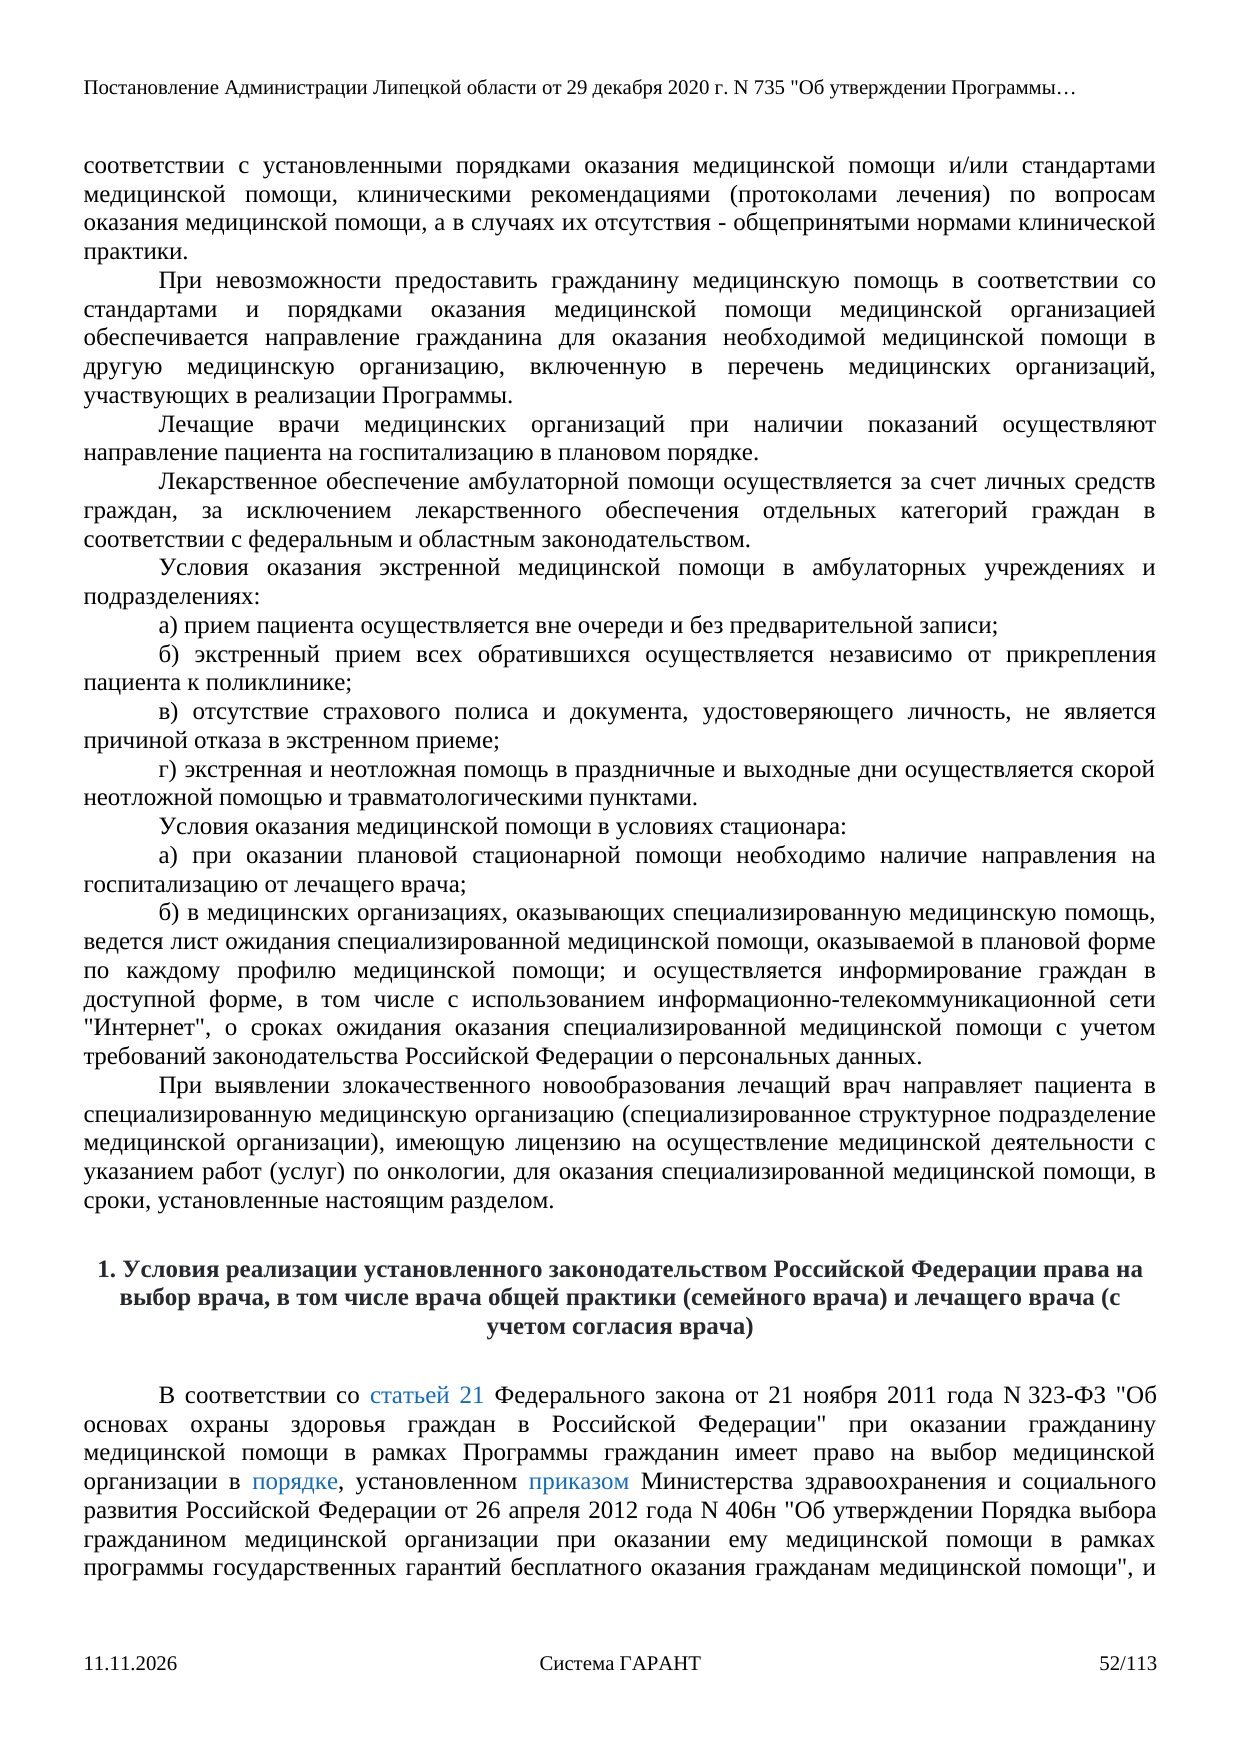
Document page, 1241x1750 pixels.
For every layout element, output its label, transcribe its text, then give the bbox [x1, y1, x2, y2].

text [83, 150, 1157, 265]
text Условия оказания экстренной медицинской помощи в амбулаторных учреждениях и подразделениях: [83, 552, 1157, 610]
text а) прием пациента осуществляется вне очереди и без предварительной записи; [83, 610, 1157, 639]
text Лечащие врачи медицинских организаций при наличии показаний осуществляют направление пациента на госпитализацию в плановом порядке. [83, 409, 1157, 466]
text в) отсутствие страхового полиса и документа, удостоверяющего личность, не является причиной отказа в экстренном приеме; [83, 696, 1157, 754]
subtitle 1. Условия реализации установленного законодательством Российской Федерации права на выбор врача, в том числе врача общей практики (семейного врача) и лечащего врача (с учетом согласия врача) [83, 1254, 1157, 1340]
text а) при оказании плановой стационарной помощи необходимо наличие направления на госпитализацию от лечащего врача; [83, 840, 1157, 897]
text Лекарственное обеспечение амбулаторной помощи осуществляется за счет личных средств граждан, за исключением лекарственного обеспечения отдельных категорий граждан в соответствии с федеральным и областным законодательством. [83, 466, 1157, 552]
text б) экстренный прием всех обратившихся осуществляется независимо от прикрепления пациента к поликлинике; [83, 639, 1157, 696]
text При невозможности предоставить гражданину медицинскую помощь в соответствии со стандартами и порядками оказания медицинской помощи медицинской организацией обеспечивается направление гражданина для оказания необходимой медицинской помощи в другую медицинскую организацию, включенную в перечень медицинских организаций, участвующих в реализации Программы. [83, 265, 1157, 409]
text б) в медицинских организациях, оказывающих специализированную медицинскую помощь, ведется лист ожидания специализированной медицинской помощи, оказываемой в плановой форме по каждому профилю медицинской помощи; и осуществляется информирование граждан в доступной форме, в том числе с использованием информационно-телекоммуникационной сети "Интернет", о сроках ожидания оказания специализированной медицинской помощи с учетом требований законодательства Российской Федерации о персональных данных. [83, 897, 1157, 1070]
text г) экстренная и неотложная помощь в праздничные и выходные дни осуществляется скорой неотложной помощью и травматологическими пунктами. [83, 754, 1157, 811]
text Условия оказания медицинской помощи в условиях стационара: [83, 811, 1157, 840]
text При выявлении злокачественного новообразования лечащий врач направляет пациента в специализированную медицинскую организацию (специализированное структурное подразделение медицинской организации), имеющую лицензию на осуществление медицинской деятельности с указанием работ (услуг) по онкологии, для оказания специализированной медицинской помощи, в сроки, установленные настоящим разделом. [83, 1070, 1157, 1214]
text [83, 1380, 1157, 1581]
